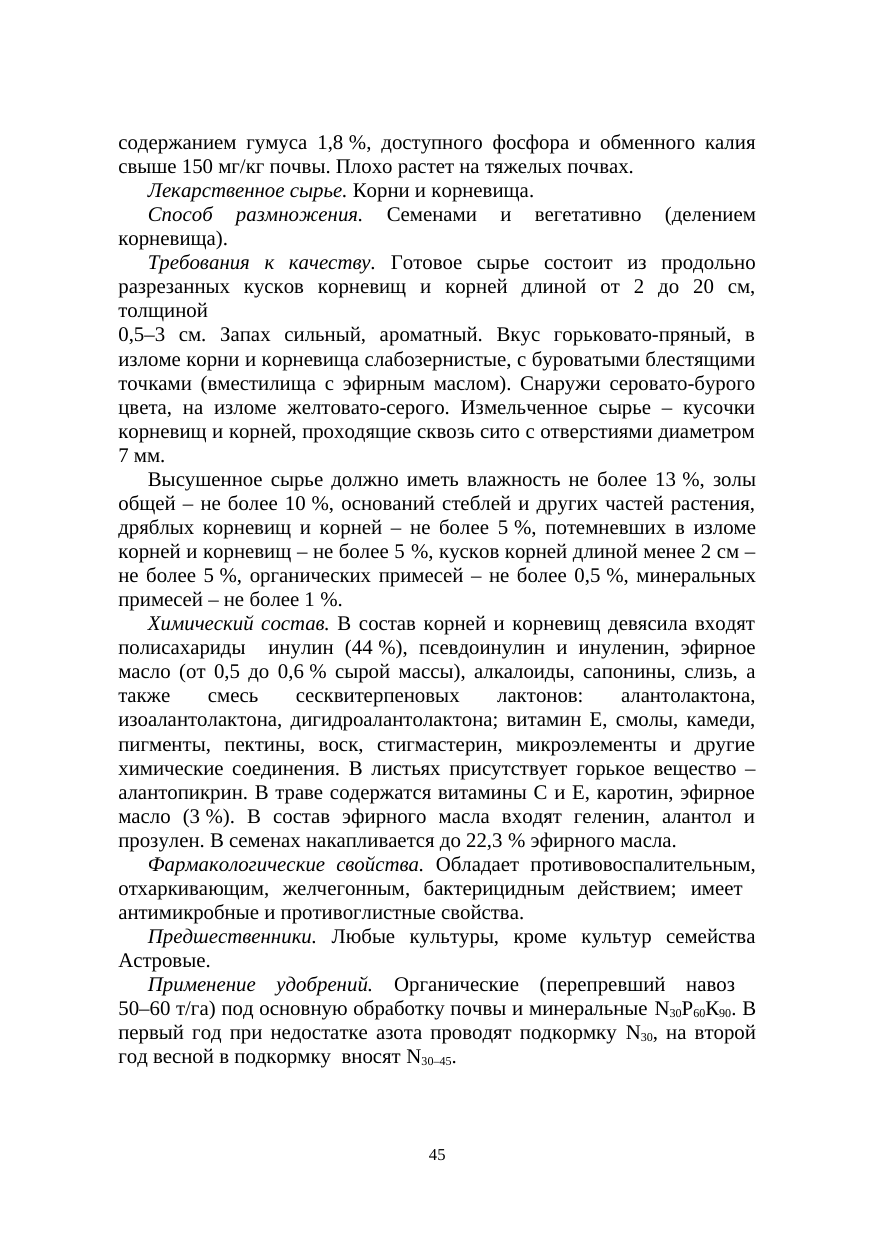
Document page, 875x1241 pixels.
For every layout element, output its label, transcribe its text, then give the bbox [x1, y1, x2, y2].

text Высушенное сырье должно иметь влажность не более 13 %, золы общей – не более 10 %, оснований стеблей и других частей растения, дряблых корневищ и корней – не более 5 %, потемневших в изломе корней и корневищ – не более 5 %, кусков корней длиной менее – не более 5 %, органических примесей – не более 0,5 %, минеральных примесей – не более 1 %. [118, 467, 756, 611]
text Фармакологические свойства. Обладает противовоспалительным, отхаркивающим, желчегонным, бактерицидным действием; имеет антимикробные и противоглистные свойства. [118, 852, 756, 924]
text Требования к качеству. Готовое сырье состоит из продольно разрезанных кусков корневищ и корней длиной от 2 до , толщиной 0,5–. Запах сильный, ароматный. Вкус горьковато-пряный, в изломе корни и корневища слабозернистые, с буроватыми блестящими точками (вместилища с эфирным маслом). Снаружи серовато-бурого цвета, на изломе желтовато-серого. Измельченное сырье – кусочки корневищ и корней, проходящие сквозь сито с отверстиями диаметром . [118, 250, 756, 467]
text Применение удобрений. Органические (перепревший навоз 50–60 т/га) под основную обработку почвы и минеральные N30Р60К90. В первый год при недостатке азота проводят подкормку N30, на второй год весной в подкормку вносят N30–45. [118, 972, 756, 1068]
text Химический состав. В состав корней и корневищ девясила входят полисахариды инулин (44 %), псевдоинулин и инуленин, эфирное масло (от 0,5 до 0,6 % сырой массы), алкалоиды, сапонины, слизь, а также смесь сесквитерпеновых лактонов: алантолактона, изоалантолактона, дигидроалантолактона; витамин Е, смолы, камеди, пигменты, пектины, воск, стигмастерин, микроэлементы и другие химические соединения. В листьях присутствует горькое вещество – алантопикрин. В траве содержатся витамины С и Е, каротин, эфирное масло (3 %). В состав эфирного масла входят геленин, алантол и прозулен. В семенах накапливается до 22,3 % эфирного масла. [118, 611, 756, 852]
text Способ размножения. Семенами и вегетативно (делением корневища). [118, 202, 756, 250]
text Предшественники. Любые культуры, кроме культур семейства Астровые. [118, 924, 756, 972]
text Лекарственное сырье. Корни и корневища. [118, 178, 756, 202]
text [118, 130, 756, 178]
